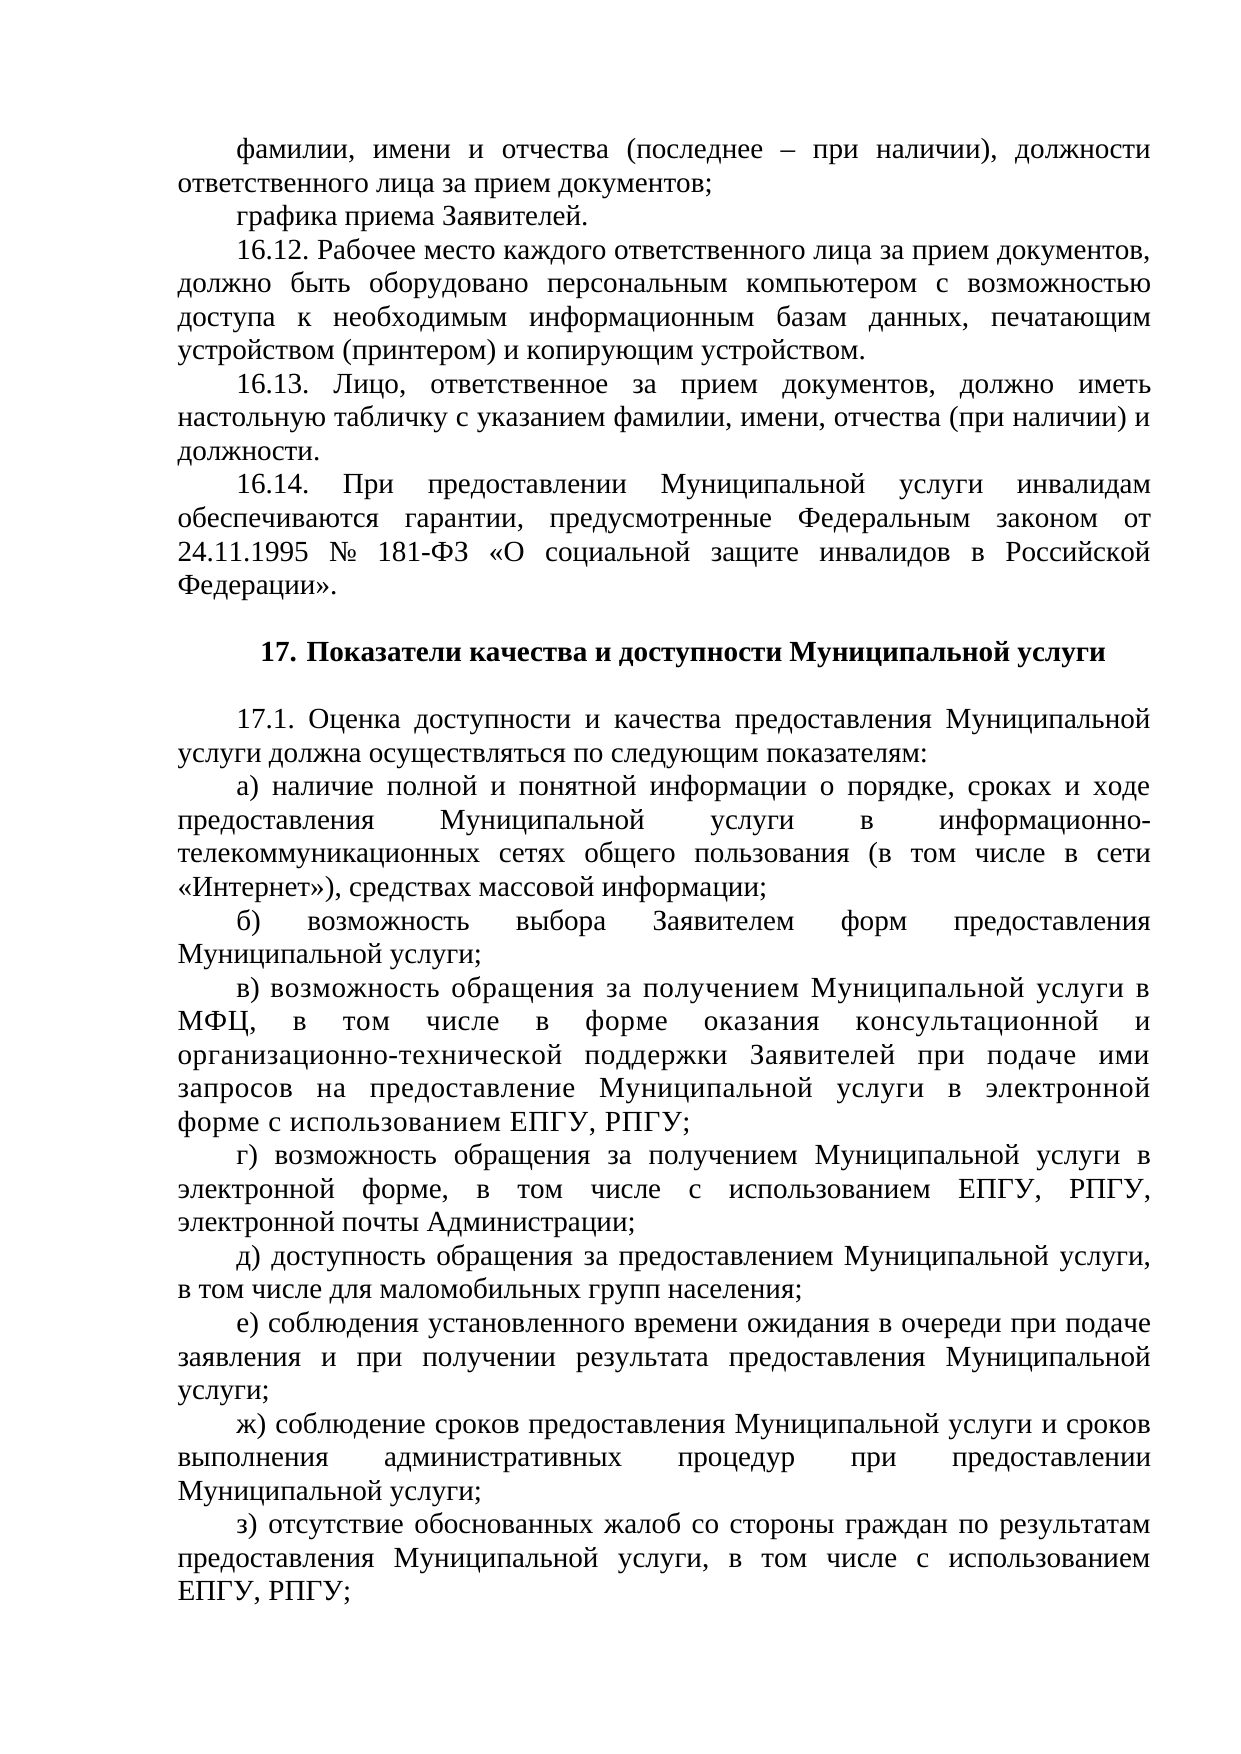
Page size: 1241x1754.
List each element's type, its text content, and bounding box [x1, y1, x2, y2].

text 16.13. Лицо, ответственное за прием документов, должно иметь настольную табличку с указанием фамилии, имени, отчества (при наличии) и должности. [177, 366, 1152, 467]
text графика приема Заявителей. [177, 198, 1152, 232]
text д) доступность обращения за предоставлением Муниципальной услуги, в том числе для маломобильных групп населения; [177, 1238, 1152, 1305]
text а) наличие полной и понятной информации о порядке, сроках и ходе предоставления Муниципальной услуги в информационно-телекоммуникационных сетях общего пользования (в том числе в сети «Интернет»), средствах массовой информации; [177, 768, 1152, 903]
text е) соблюдения установленного времени ожидания в очереди при подаче заявления и при получении результата предоставления Муниципальной услуги; [177, 1305, 1152, 1406]
text ж) соблюдение сроков предоставления Муниципальной услуги и сроков выполнения административных процедур при предоставлении Муниципальной услуги; [177, 1406, 1152, 1506]
text в) возможность обращения за получением Муниципальной услуги в МФЦ, в том числе в форме оказания консультационной и организационно-технической поддержки Заявителей при подаче ими запросов на предоставление Муниципальной услуги в электронной форме с использованием ЕПГУ, РПГУ; [177, 970, 1152, 1137]
list Показатели качества и доступности Муниципальной услуги [215, 634, 1152, 668]
text 16.12. Рабочее место каждого ответственного лица за прием документов, должно быть оборудовано персональным компьютером с возможностью доступа к необходимым информационным базам данных, печатающим устройством (принтером) и копирующим устройством. [177, 232, 1152, 366]
text 16.14. При предоставлении Муниципальной услуги инвалидам обеспечиваются гарантии, предусмотренные Федеральным законом от 24.11.1995 № 181-ФЗ «О социальной защите инвалидов в Российской Федерации». [177, 467, 1152, 601]
text 17.1. Оценка доступности и качества предоставления Муниципальной услуги должна осуществляться по следующим показателям: [177, 701, 1152, 768]
text фамилии, имени и отчества (последнее – при наличии), должности ответственного лица за прием документов; [177, 131, 1152, 198]
text з) отсутствие обоснованных жалоб со стороны граждан по результатам предоставления Муниципальной услуги, в том числе с использованием ЕПГУ, РПГУ; [177, 1506, 1152, 1607]
text б) возможность выбора Заявителем форм предоставления Муниципальной услуги; [177, 903, 1152, 970]
text г) возможность обращения за получением Муниципальной услуги в электронной форме, в том числе с использованием ЕПГУ, РПГУ, электронной почты Администрации; [177, 1137, 1152, 1238]
